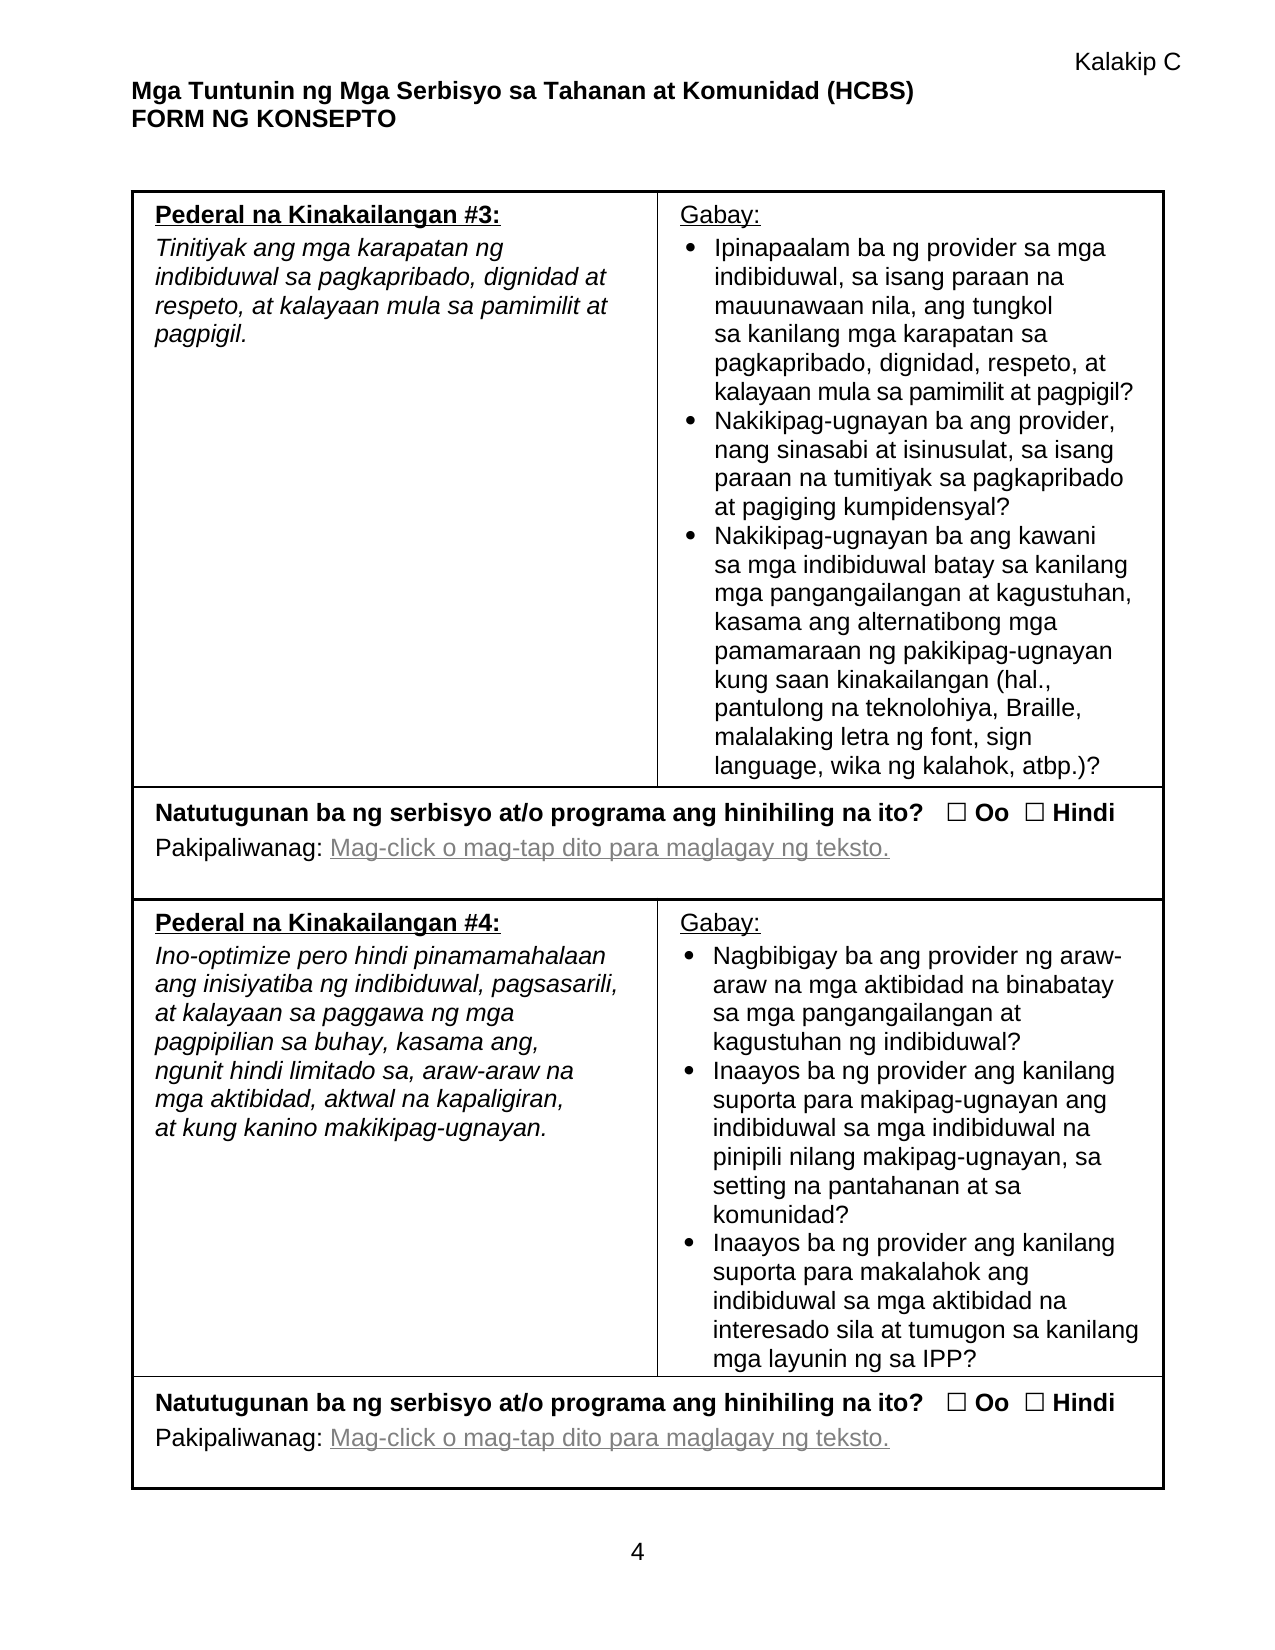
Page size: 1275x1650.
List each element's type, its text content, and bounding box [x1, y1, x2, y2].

table_cell Gabay: Nagbibigay ba ang provider ng araw-araw na mga aktibidad na binabatay sa mga pangangailangan at kagustuhan ng indibiduwal? Inaayos ba ng provider ang kanilang suporta para makipag-ugnayan ang indibiduwal sa mga indibiduwal na pinipili nilang makipag-ugnayan, sa setting na pantahanan at sa komunidad? Inaayos ba ng provider ang kanilang suporta para makalahok ang indibiduwal sa mga aktibidad na interesado sila at tumugon sa kanilang mga layunin ng sa IPP? [658, 901, 1162, 1376]
table_cell Gabay: Ipinapaalam ba ng provider sa mga indibiduwal, sa isang paraan na mauunawaan nila, ang tungkol sa kanilang mga karapatan sa pagkapribado, dignidad, respeto, at kalayaan mula sa pamimilit at pagpigil? Nakikipag-ugnayan ba ang provider, nang sinasabi at isinusulat, sa isang paraan na tumitiyak sa pagkapribado at pagiging kumpidensyal? Nakikipag-ugnayan ba ang kawani sa mga indibiduwal batay sa kanilang mga pangangailangan at kagustuhan, kasama ang alternatibong mga pamamaraan ng pakikipag-ugnayan kung saan kinakailangan (hal., pantulong na teknolohiya, Braille, malalaking letra ng font, sign language, wika ng kalahok, atbp.)? [658, 193, 1162, 786]
table_cell Natutugunan ba ng serbisyo at/o programa ang hinihiling na ito? Oo Hindi Pakipaliwanag: [134, 1377, 1162, 1487]
table_cell Natutugunan ba ng serbisyo at/o programa ang hinihiling na ito? Oo Hindi Pakipaliwanag: [134, 788, 1162, 897]
table_cell Pederal na Kinakailangan #4: Ino-optimize pero hindi pinamamahalaan ang inisiyatiba ng indibiduwal, pagsasarili, at kalayaan sa paggawa ng mga pagpipilian sa buhay, kasama ang, ngunit hindi limitado sa, araw-araw na mga aktibidad, aktwal na kapaligiran, at kung kanino makikipag-ugnayan. [134, 901, 657, 1376]
table_cell Pederal na Kinakailangan #3: Tinitiyak ang mga karapatan ng indibiduwal sa pagkapribado, dignidad at respeto, at kalayaan mula sa pamimilit at pagpigil. [134, 193, 657, 786]
